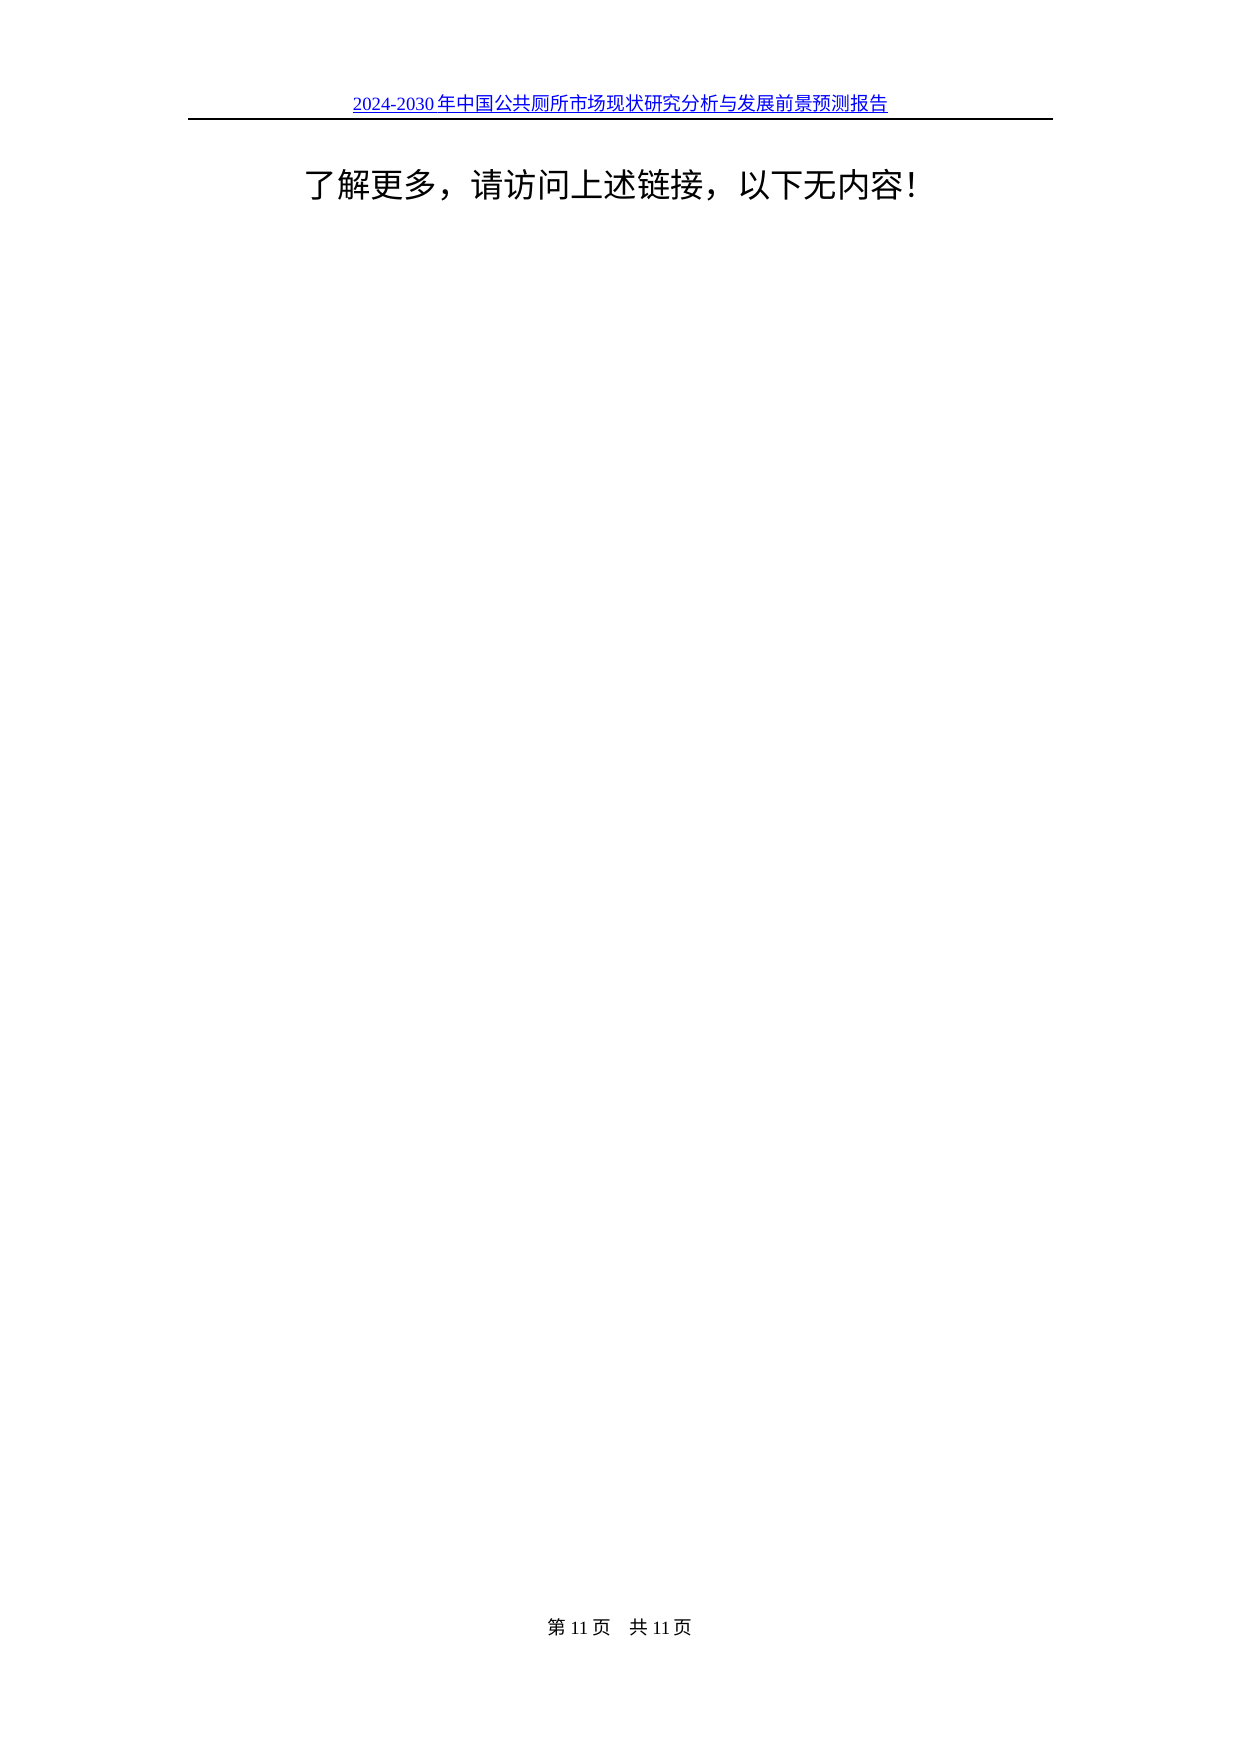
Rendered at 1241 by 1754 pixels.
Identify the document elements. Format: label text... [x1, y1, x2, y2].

title 了解更多，请访问上述链接，以下无内容！ [187, 150, 1053, 215]
